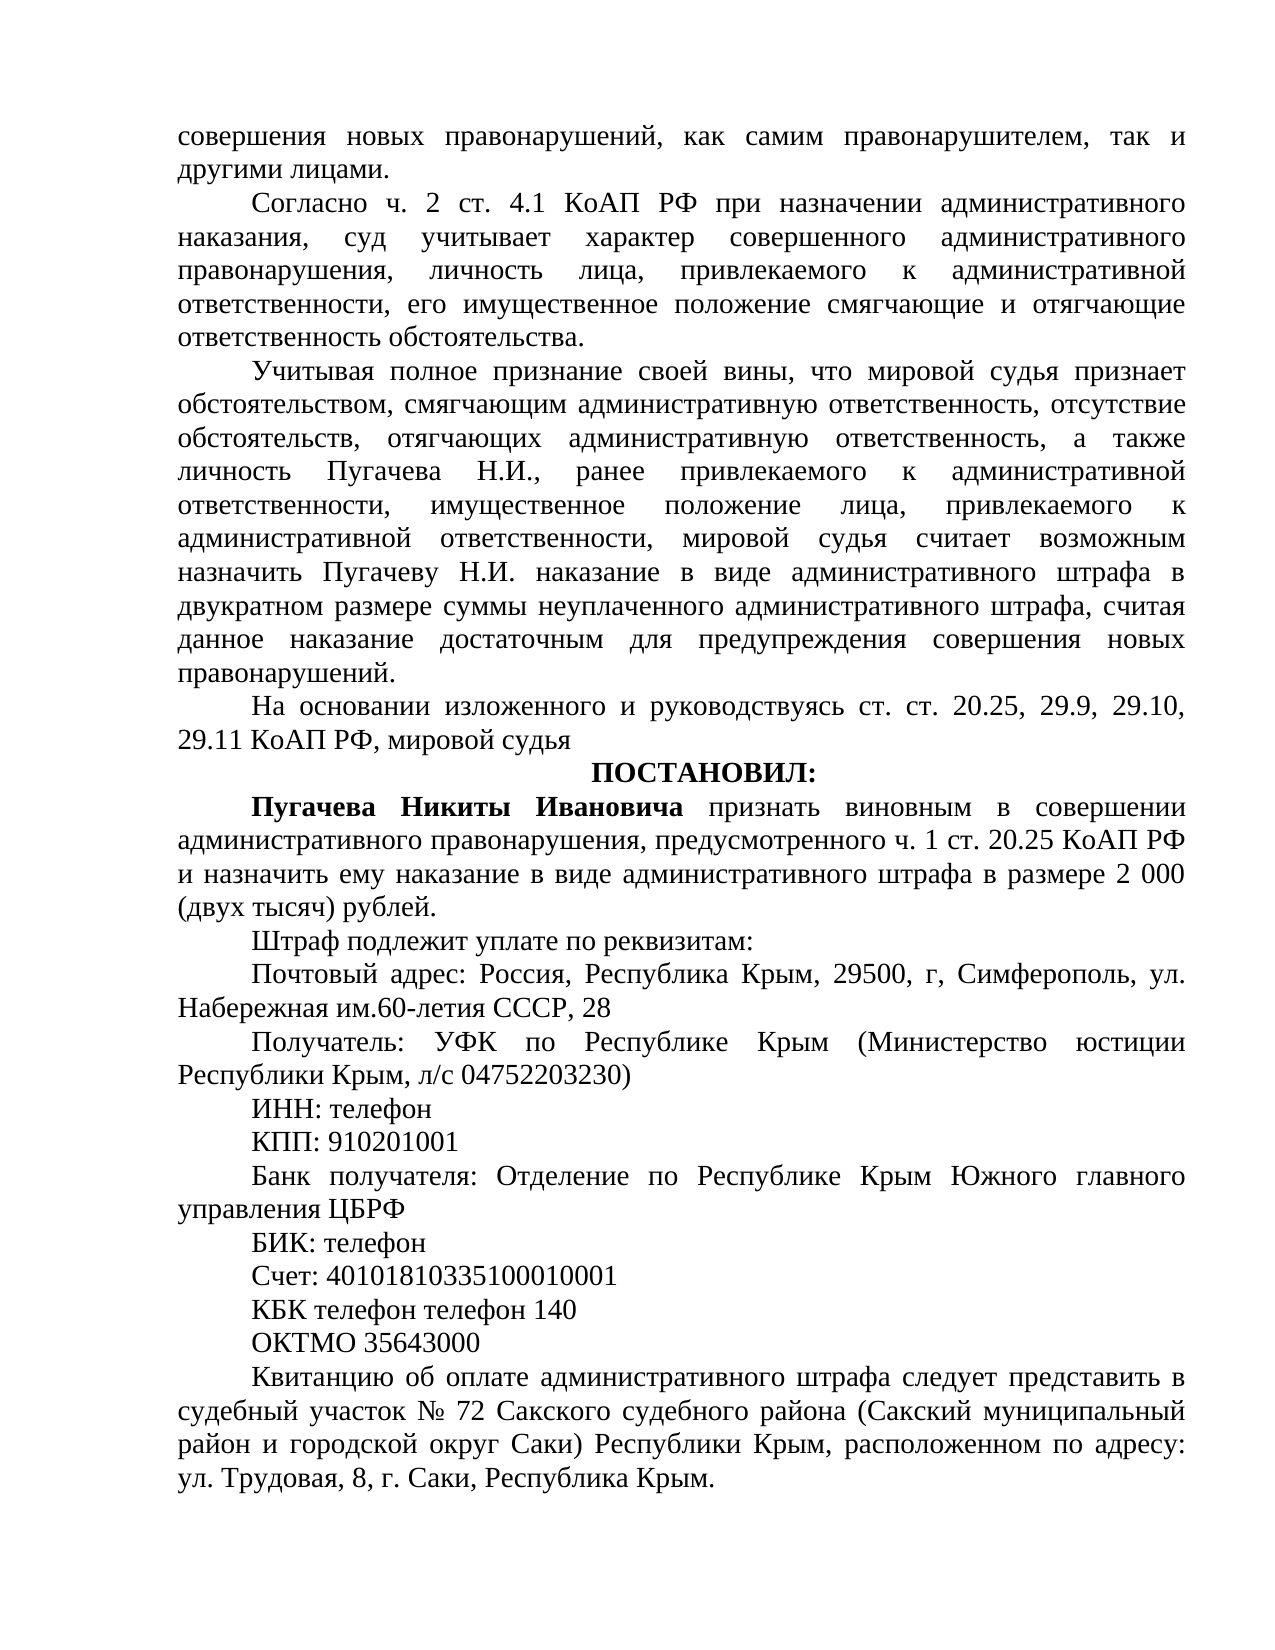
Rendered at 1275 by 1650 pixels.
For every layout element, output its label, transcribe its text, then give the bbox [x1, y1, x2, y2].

text КБК телефон телефон 140 [177, 1292, 1186, 1326]
text ИНН: телефон [177, 1091, 1186, 1124]
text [177, 118, 1186, 185]
text Квитанцию об оплате административного штрафа следует представить в судебный участок № 72 Сакского судебного района (Сакский муниципальный район и городской округ Саки) Республики Крым, расположенном по адресу: ул. Трудовая, 8, г. Саки, Республика Крым. [177, 1359, 1186, 1493]
text Учитывая полное признание своей вины, что мировой судья признает обстоятельством, смягчающим административную ответственность, отсутствие обстоятельств, отягчающих административную ответственность, а также личность Пугачева Н.И., ранее привлекаемого к административной ответственности, имущественное положение лица, привлекаемого к административной ответственности, мировой судья считает возможным назначить Пугачеву Н.И. наказание в виде административного штрафа в двукратном размере суммы неуплаченного административного штрафа, считая данное наказание достаточным для предупреждения совершения новых правонарушений. [177, 353, 1186, 688]
text Согласно ч. 2 ст. 4.1 КоАП РФ при назначении административного наказания, суд учитывает характер совершенного административного правонарушения, личность лица, привлекаемого к административной ответственности, его имущественное положение смягчающие и отягчающие ответственность обстоятельства. [177, 185, 1186, 353]
text Счет: 40101810335100010001 [177, 1258, 1186, 1292]
text Получатель: УФК по Республике Крым (Министерство юстиции Республики Крым, л/с 04752203230) [177, 1024, 1186, 1091]
text Банк получателя: Отделение по Республике Крым Южного главного управления ЦБРФ [177, 1158, 1186, 1225]
text КПП: 910201001 [177, 1124, 1186, 1158]
text Пугачева Никиты Ивановича признать виновным в совершении административного правонарушения, предусмотренного ч. 1 ст. 20.25 КоАП РФ и назначить ему наказание в виде административного штрафа в размере 2 000 (двух тысяч) рублей. [177, 789, 1186, 923]
text ОКТМО 35643000 [177, 1326, 1186, 1359]
text Почтовый адрес: Россия, Республика Крым, 29500, г, Симферополь, ул. Набережная им.60-летия СССР, 28 [177, 957, 1186, 1024]
text На основании изложенного и руководствуясь ст. ст. 20.25, 29.9, 29.10, 29.11 КоАП РФ, мировой судья [177, 688, 1186, 755]
text Штраф подлежит уплате по реквизитам: [177, 923, 1186, 957]
text ПОСТАНОВИЛ: [177, 755, 1186, 789]
text БИК: телефон [177, 1225, 1186, 1258]
